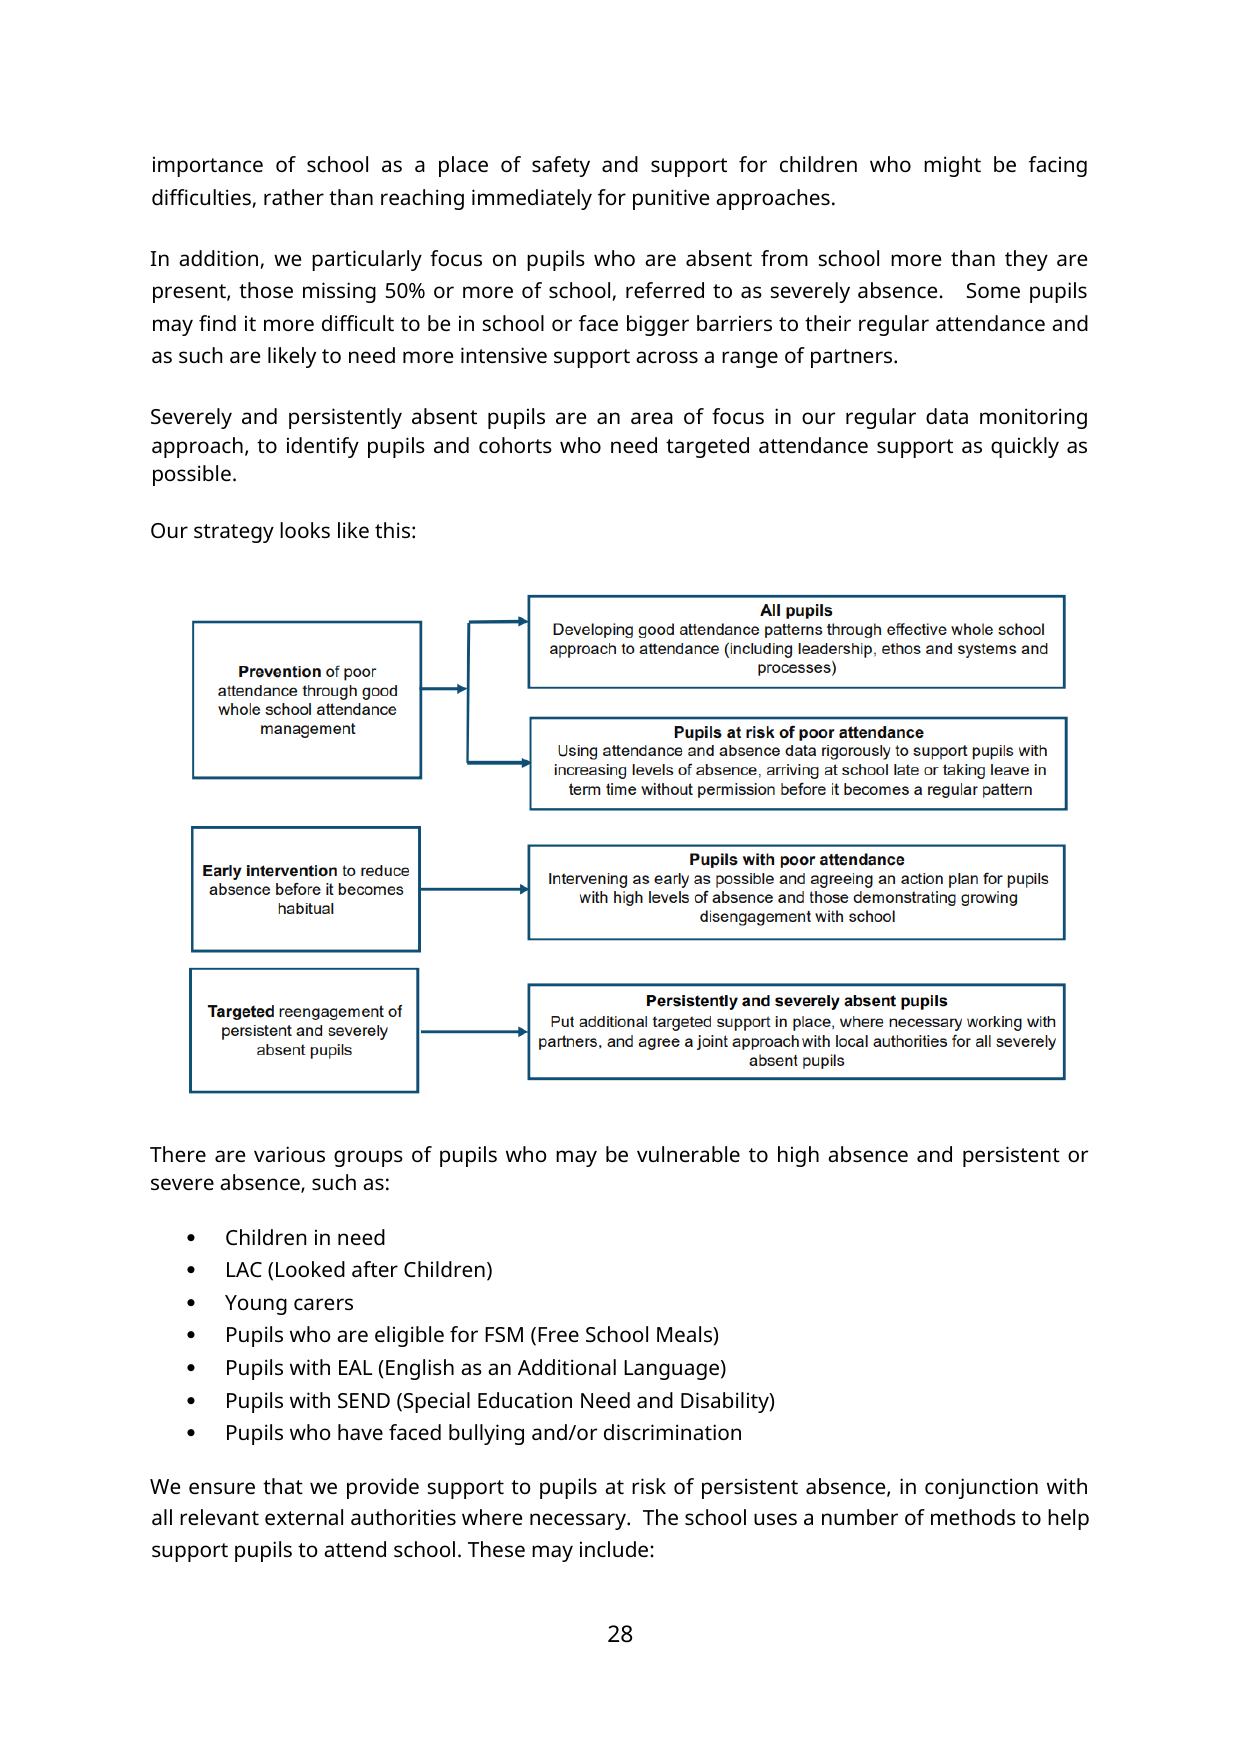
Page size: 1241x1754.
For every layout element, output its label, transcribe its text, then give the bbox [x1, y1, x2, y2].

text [150, 150, 1090, 211]
text In addition, we particularly focus on pupils who are absent from school more than they are present, those missing 50% or more of school, referred to as severely absence. Some pupils may find it more difficult to be in school or face bigger barriers to their regular attendance and as such are likely to need more intensive support across a range of partners. [150, 244, 1090, 370]
text There are various groups of pupils who may be vulnerable to high absence and persistent or severe absence, such as: [150, 1140, 1090, 1197]
list Pupils with EAL (English as an Additional Language) [187, 1353, 1090, 1382]
list Pupils with SEND (Special Education Need and Disability) [187, 1386, 1090, 1414]
text We ensure that we provide support to pupils at risk of persistent absence, in conjunction with all relevant external authorities where necessary. The school uses a number of methods to help support pupils to attend school. These may include: [150, 1472, 1090, 1563]
list Pupils who are eligible for FSM (Free School Meals) [187, 1321, 1090, 1349]
text Severely and persistently absent pupils are an area of focus in our regular data monitoring approach, to identify pupils and cohorts who need targeted attendance support as quickly as possible. [150, 402, 1090, 488]
picture [150, 573, 1091, 1112]
list LAC (Looked after Children) [187, 1255, 1090, 1284]
list Young carers [187, 1288, 1090, 1316]
list Children in need [187, 1223, 1090, 1251]
list Pupils who have faced bullying and/or discrimination [187, 1418, 1090, 1447]
text Our strategy looks like this: [150, 516, 1090, 545]
